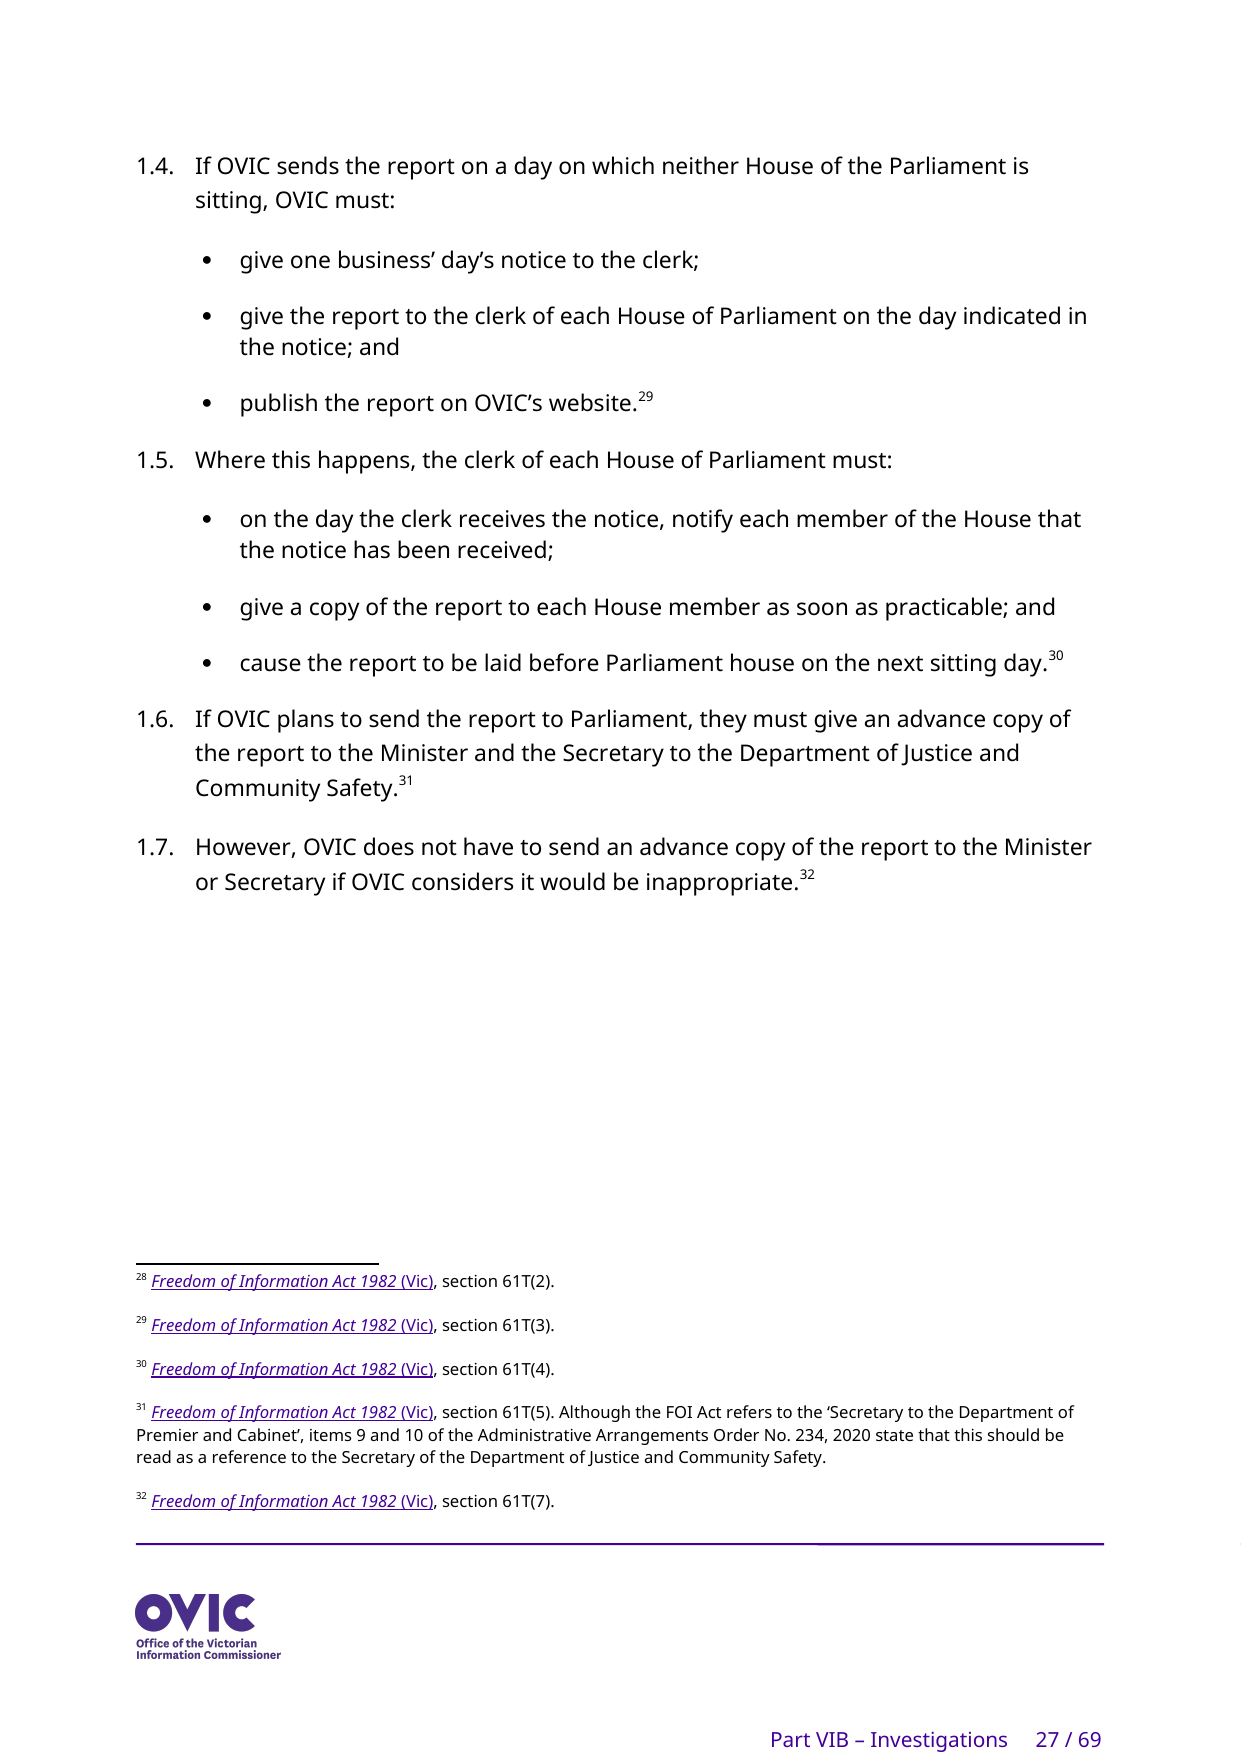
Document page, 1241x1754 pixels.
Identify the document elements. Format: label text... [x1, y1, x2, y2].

picture [135, 1594, 281, 1659]
list Where this happens, the clerk of each House of Parliament must: [136, 443, 1104, 475]
list give the report to the clerk of each House of Parliament on the day indicated in the notice; and [203, 300, 1104, 362]
list publish the report on OVIC’s website. [203, 387, 1104, 418]
list However, OVIC does not have to send an advance copy of the report to the Minister or Secretary if OVIC considers it would be inappropriate. [136, 831, 1104, 897]
list give one business’ day’s notice to the clerk; [203, 243, 1104, 275]
list If OVIC plans to send the report to Parliament, they must give an advance copy of the report to the Minister and the Secretary to the Department of Justice and Community Safety. [136, 703, 1104, 803]
list give a copy of the report to each House member as soon as practicable; and [203, 590, 1104, 622]
list If OVIC sends the report on a day on which neither House of the Parliament is sitting, OVIC must: [136, 150, 1104, 215]
list cause the report to be laid before Parliament house on the next sitting day. [203, 647, 1104, 678]
list on the day the clerk receives the notice, notify each member of the House that the notice has been received; [203, 503, 1104, 565]
